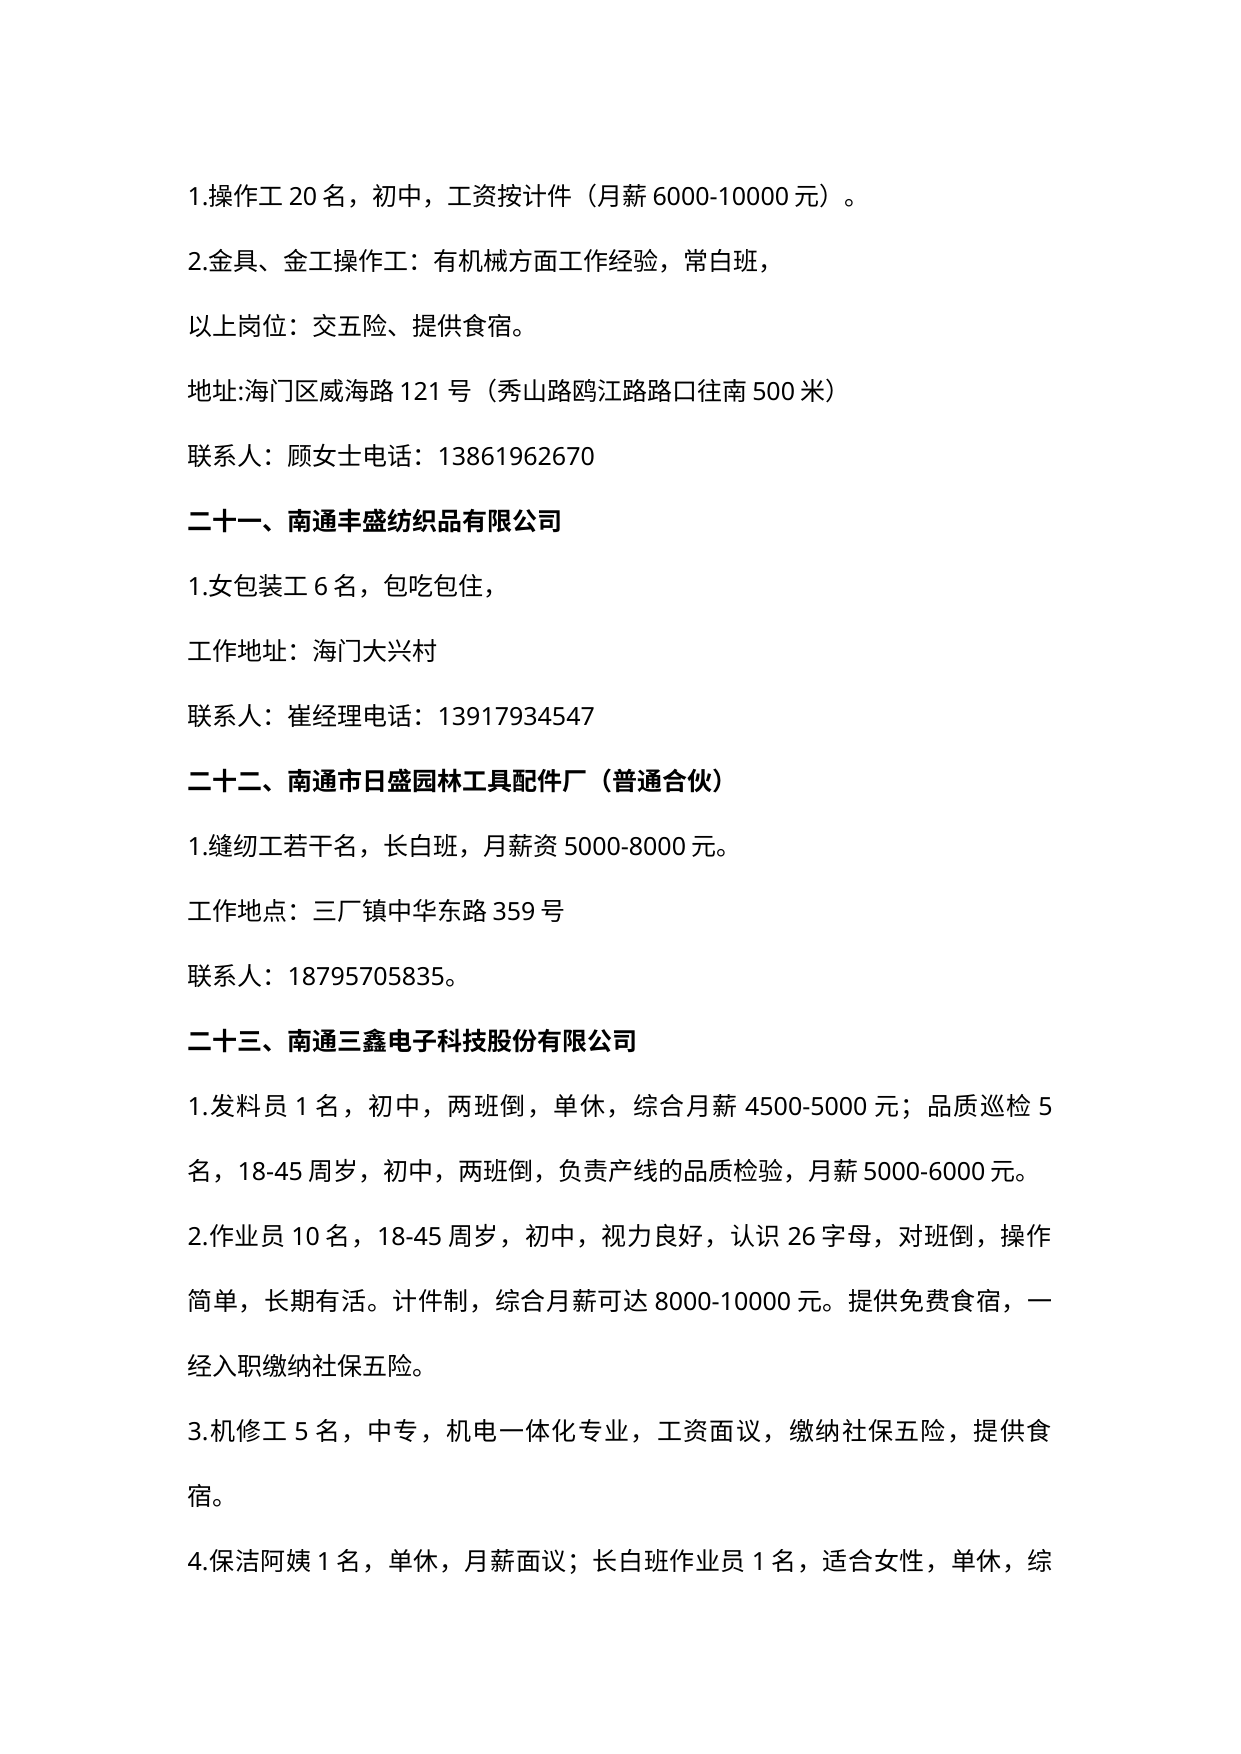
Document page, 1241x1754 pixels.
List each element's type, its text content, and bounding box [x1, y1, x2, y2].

text 以上岗位：交五险、提供食宿。 [187, 292, 1053, 357]
text 工作地址：海门大兴村 [187, 617, 1053, 682]
text 联系人：顾女士电话：13861962670 [187, 422, 1053, 487]
text 二十二、南通市日盛园林工具配件厂（普通合伙） [187, 747, 1053, 812]
text 二十一、南通丰盛纺织品有限公司 [187, 487, 1053, 552]
text 1.女包装工6名，包吃包住， [187, 552, 1053, 617]
text 3.机修工5名，中专，机电一体化专业，工资面议，缴纳社保五险，提供食宿。 [187, 1397, 1053, 1527]
text 工作地点：三厂镇中华东路359号 [187, 877, 1053, 942]
text 1.发料员1名，初中，两班倒，单休，综合月薪4500-5000元；品质巡检5名，18-45周岁，初中，两班倒，负责产线的品质检验，月薪5000-6000元。 [187, 1072, 1053, 1202]
text 2.金具、金工操作工：有机械方面工作经验，常白班， [187, 227, 1053, 292]
text 1.操作工20名，初中，工资按计件（月薪6000-10000元）。 [187, 162, 1053, 227]
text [187, 1527, 1053, 1592]
text 2.作业员10名，18-45周岁，初中，视力良好，认识26字母，对班倒，操作简单，长期有活。计件制，综合月薪可达8000-10000元。提供免费食宿，一经入职缴纳社保五险。 [187, 1202, 1053, 1397]
text 二十三、南通三鑫电子科技股份有限公司 [187, 1007, 1053, 1072]
text 1.缝纫工若干名，长白班，月薪资5000-8000元。 [187, 812, 1053, 877]
text 地址:海门区威海路121号（秀山路鸥江路路口往南500米） [187, 357, 1053, 422]
text 联系人：崔经理电话：13917934547 [187, 682, 1053, 747]
text 联系人：18795705835。 [187, 942, 1053, 1007]
